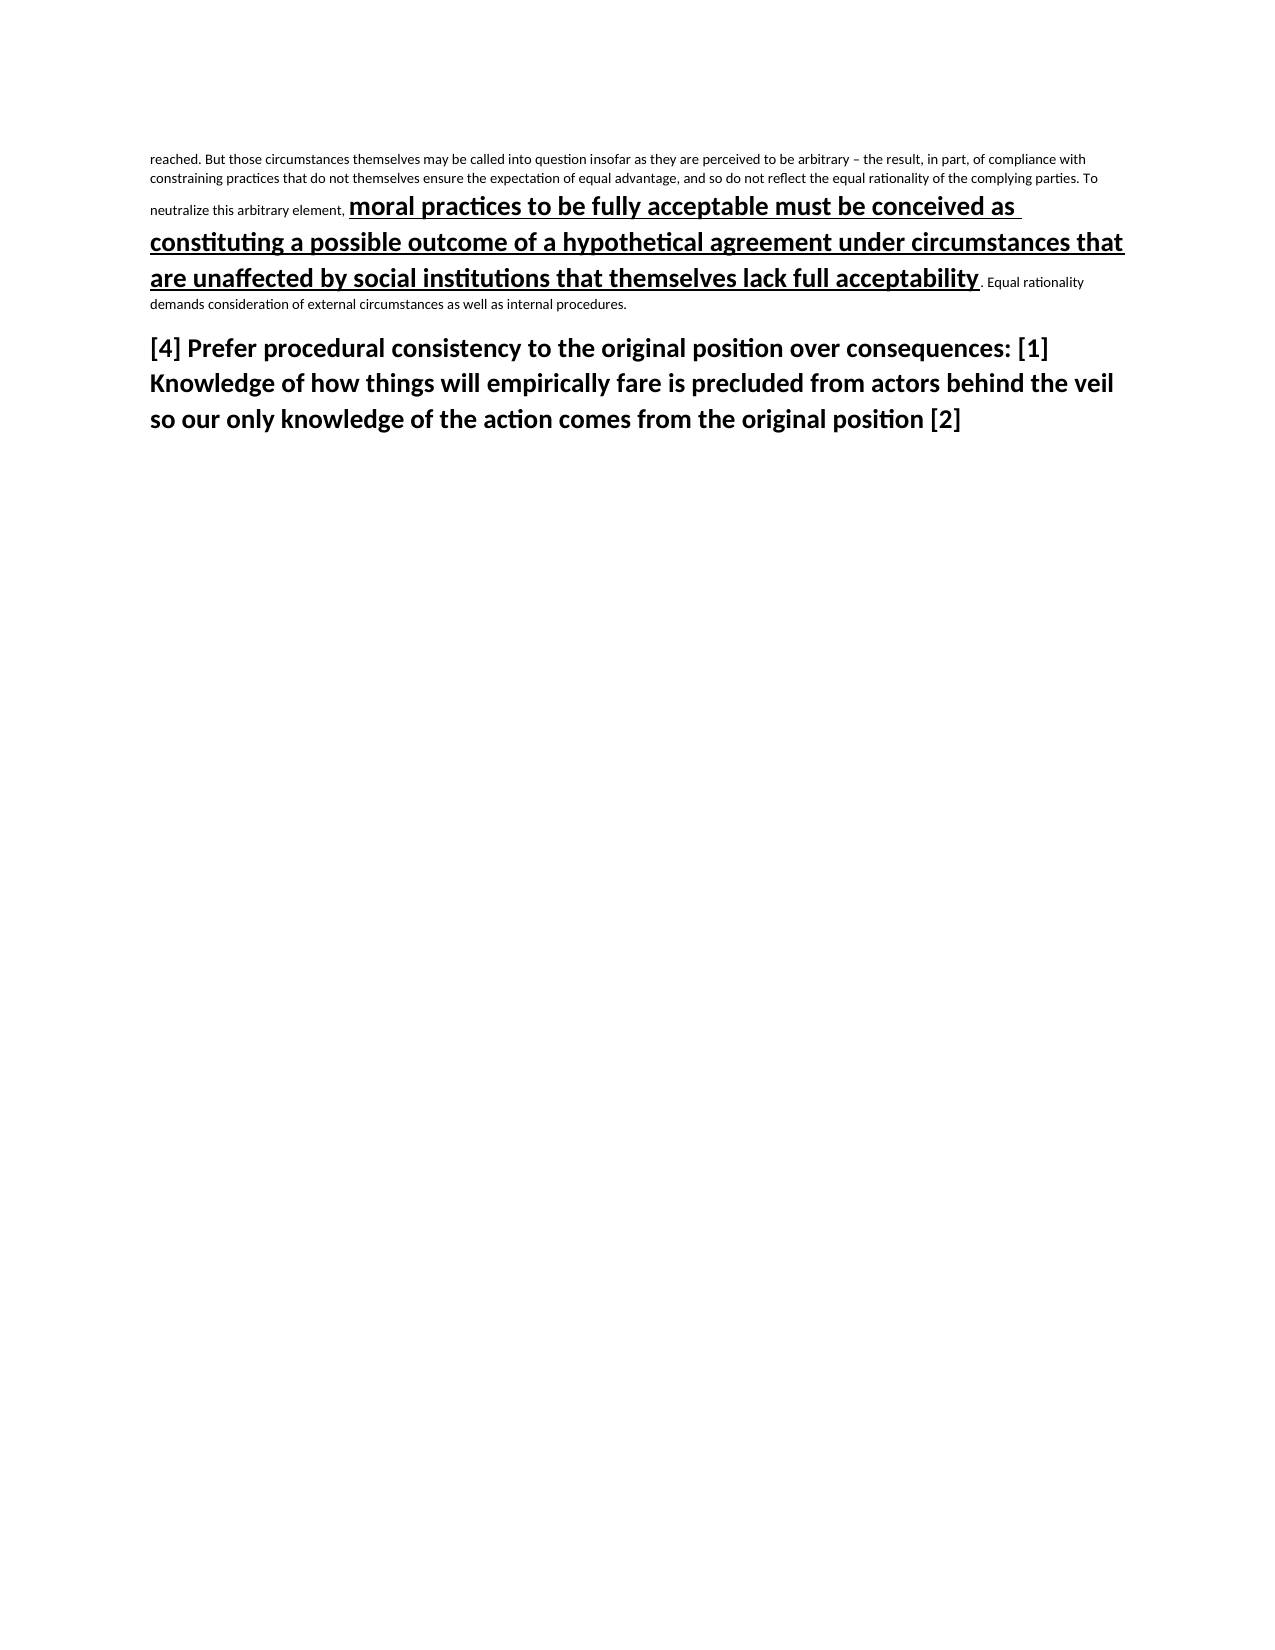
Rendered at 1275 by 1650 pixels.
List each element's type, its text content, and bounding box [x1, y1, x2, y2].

subtitle [4] Prefer procedural consistency to the original position over consequences: [1] Knowledge of how things will empirically fare is precluded from actors behind the veil so our only knowledge of the action comes from the original position [2] [150, 331, 1125, 435]
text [150, 150, 1125, 253]
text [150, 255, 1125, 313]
